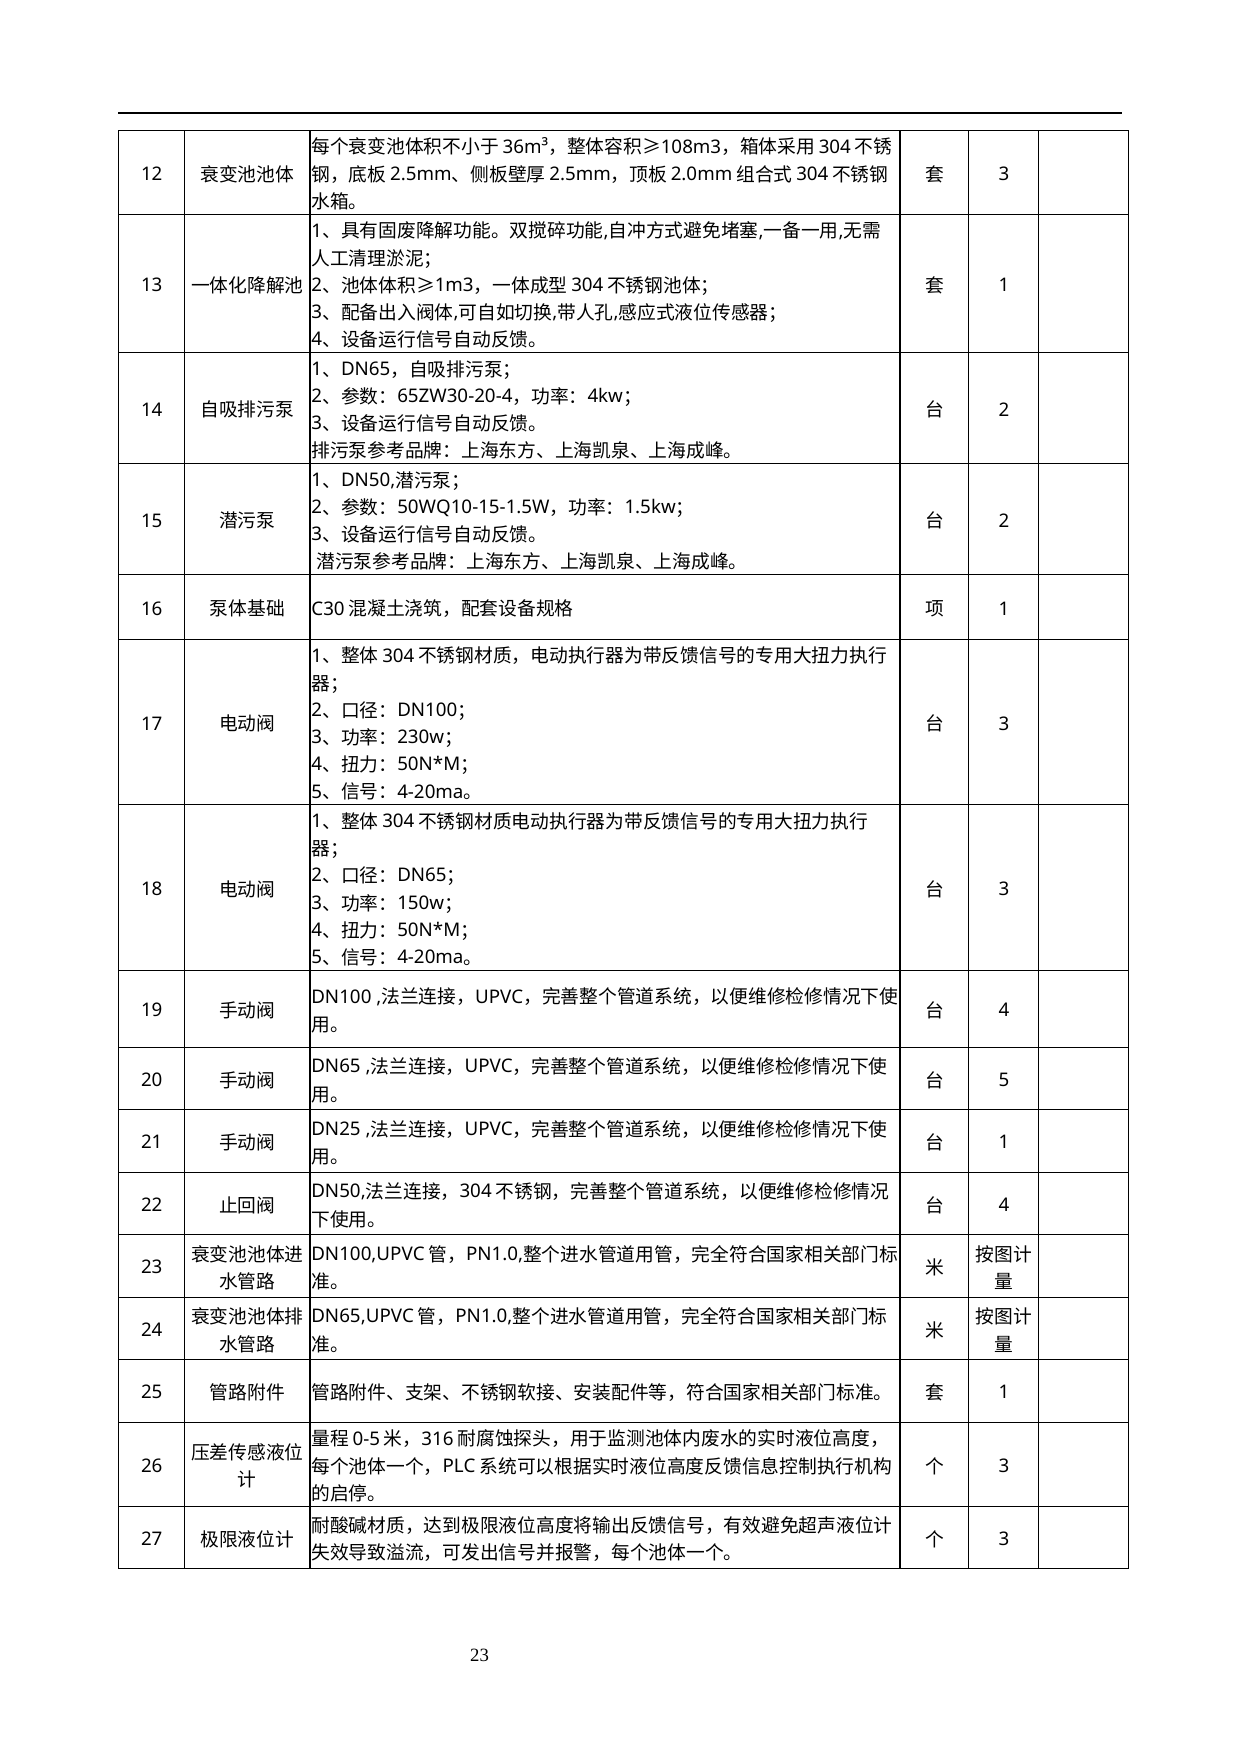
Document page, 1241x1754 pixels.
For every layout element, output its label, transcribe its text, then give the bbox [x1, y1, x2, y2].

table_cell 手动阀 [185, 971, 309, 1047]
table_cell [1039, 1298, 1128, 1359]
table_cell 22 [119, 1173, 184, 1234]
table_cell 3 [969, 805, 1038, 970]
table_cell 手动阀 [185, 1110, 309, 1172]
table_cell DN50,法兰连接，304不锈钢，完善整个管道系统，以便维修检修情况下使用。 [311, 1173, 899, 1234]
table_cell 15 [119, 464, 184, 574]
table_cell 一体化降解池 [185, 215, 309, 352]
table_cell 2 [969, 464, 1038, 574]
table_cell 1 [969, 215, 1038, 352]
table_cell [1039, 575, 1128, 639]
table_cell 压差传感液位计 [185, 1423, 309, 1506]
table_cell 衰变池池体进水管路 [185, 1235, 309, 1297]
table_cell [1039, 1110, 1128, 1172]
table_cell [1039, 1507, 1128, 1568]
table_cell 台 [901, 353, 968, 463]
table_cell 3 [969, 1423, 1038, 1506]
table_cell 23 [119, 1235, 184, 1297]
table_cell 米 [901, 1235, 968, 1297]
table_cell 27 [119, 1507, 184, 1568]
table_cell 极限液位计 [185, 1507, 309, 1568]
table_cell 个 [901, 1507, 968, 1568]
table_cell 19 [119, 971, 184, 1047]
table_cell 潜污泵 [185, 464, 309, 574]
table_cell 台 [901, 805, 968, 970]
table_cell 3 [969, 640, 1038, 804]
table_cell [1039, 464, 1128, 574]
table_cell 米 [901, 1298, 968, 1359]
table_cell 18 [119, 805, 184, 970]
table_cell [1039, 971, 1128, 1047]
table_cell [1039, 1423, 1128, 1506]
table_cell 按图计量 [969, 1298, 1038, 1359]
table_cell C30混凝土浇筑，配套设备规格 [311, 575, 899, 639]
table_cell 24 [119, 1298, 184, 1359]
table_cell 衰变池池体排水管路 [185, 1298, 309, 1359]
table_cell 电动阀 [185, 640, 309, 804]
table_cell 管路附件、支架、不锈钢软接、安装配件等，符合国家相关部门标准。 [311, 1360, 899, 1422]
table_cell 17 [119, 640, 184, 804]
table_cell 1 [969, 1360, 1038, 1422]
table_cell 4 [969, 1173, 1038, 1234]
table_cell [1039, 1048, 1128, 1109]
table_cell DN25 ,法兰连接，UPVC，完善整个管道系统，以便维修检修情况下使用。 [311, 1110, 899, 1172]
table_cell 5 [969, 1048, 1038, 1109]
table_cell 20 [119, 1048, 184, 1109]
table_cell 21 [119, 1110, 184, 1172]
table_cell 泵体基础 [185, 575, 309, 639]
table_cell 3 [969, 1507, 1038, 1568]
table_cell 个 [901, 1423, 968, 1506]
table_cell 量程0-5米，316耐腐蚀探头，用于监测池体内废水的实时液位高度，每个池体一个，PLC系统可以根据实时液位高度反馈信息控制执行机构的启停。 [311, 1423, 899, 1506]
table_cell 套 [901, 215, 968, 352]
table_cell DN65,UPVC管，PN1.0,整个进水管道用管，完全符合国家相关部门标准。 [311, 1298, 899, 1359]
table_cell 止回阀 [185, 1173, 309, 1234]
table_cell DN50,潜污泵； 2、参数：50WQ10-15-1.5W，功率：1.5kw； 3、设备运行信号自动反馈。 潜污泵参考品牌：上海东方、上海凯泉、上海成峰。 [311, 464, 899, 574]
table_cell 14 [119, 353, 184, 463]
table_cell 项 [901, 575, 968, 639]
table_cell 自吸排污泵 [185, 353, 309, 463]
table_cell 13 [119, 215, 184, 352]
table_cell 1、整体304不锈钢材质电动执行器为带反馈信号的专用大扭力执行器； 2、口径：DN65； 3、功率：150w； 4、扭力：50N*M； 5、信号：4-20ma。 [311, 805, 899, 970]
table_cell 3 [969, 131, 1038, 214]
table_cell DN65 ,法兰连接，UPVC，完善整个管道系统，以便维修检修情况下使用。 [311, 1048, 899, 1109]
table_cell 每个衰变池体积不小于36m³，整体容积≥108m3，箱体采用304不锈钢，底板2.5mm、侧板壁厚2.5mm，顶板2.0mm组合式304不锈钢水箱。 [311, 131, 899, 214]
table_cell 12 [119, 131, 184, 214]
table_cell [1039, 1235, 1128, 1297]
table_cell DN100,UPVC管，PN1.0,整个进水管道用管，完全符合国家相关部门标准。 [311, 1235, 899, 1297]
table_cell 管路附件 [185, 1360, 309, 1422]
table_cell 1、具有固废降解功能。双搅碎功能,自冲方式避免堵塞,一备一用,无需人工清理淤泥； 2、池体体积≥1m3，一体成型304不锈钢池体； 3、配备出入阀体,可自如切换,带人孔,感应式液位传感器； 4、设备运行信号自动反馈。 [311, 215, 899, 352]
table_cell 16 [119, 575, 184, 639]
table_cell 耐酸碱材质，达到极限液位高度将输出反馈信号，有效避免超声液位计失效导致溢流，可发出信号并报警，每个池体一个。 [311, 1507, 899, 1568]
table_cell [1039, 1360, 1128, 1422]
table_cell 电动阀 [185, 805, 309, 970]
table_cell 衰变池池体 [185, 131, 309, 214]
table_cell 台 [901, 1173, 968, 1234]
table_cell 台 [901, 1110, 968, 1172]
table_cell [1039, 805, 1128, 970]
table_cell [1039, 215, 1128, 352]
table_cell 26 [119, 1423, 184, 1506]
table_cell 台 [901, 640, 968, 804]
table_cell DN100 ,法兰连接，UPVC，完善整个管道系统，以便维修检修情况下使用。 [311, 971, 899, 1047]
table_cell 1 [969, 575, 1038, 639]
table_cell [1039, 353, 1128, 463]
table_cell 台 [901, 1048, 968, 1109]
table_cell 台 [901, 464, 968, 574]
table_cell 1 [969, 1110, 1038, 1172]
table_cell 台 [901, 971, 968, 1047]
table_cell 1、整体304不锈钢材质，电动执行器为带反馈信号的专用大扭力执行器； 2、口径：DN100； 3、功率：230w； 4、扭力：50N*M； 5、信号：4-20ma。 [311, 640, 899, 804]
table_cell DN65，自吸排污泵； 参数：65ZW30-20-4，功率：4kw； 设备运行信号自动反馈。 排污泵参考品牌：上海东方、上海凯泉、上海成峰。 [311, 353, 899, 463]
table_cell [1039, 131, 1128, 214]
table_cell 按图计量 [969, 1235, 1038, 1297]
table_cell 套 [901, 1360, 968, 1422]
table_cell [1039, 640, 1128, 804]
table_cell [1039, 1173, 1128, 1234]
table_cell 4 [969, 971, 1038, 1047]
table_cell 2 [969, 353, 1038, 463]
table_cell 手动阀 [185, 1048, 309, 1109]
table_cell 25 [119, 1360, 184, 1422]
table_cell 套 [901, 131, 968, 214]
